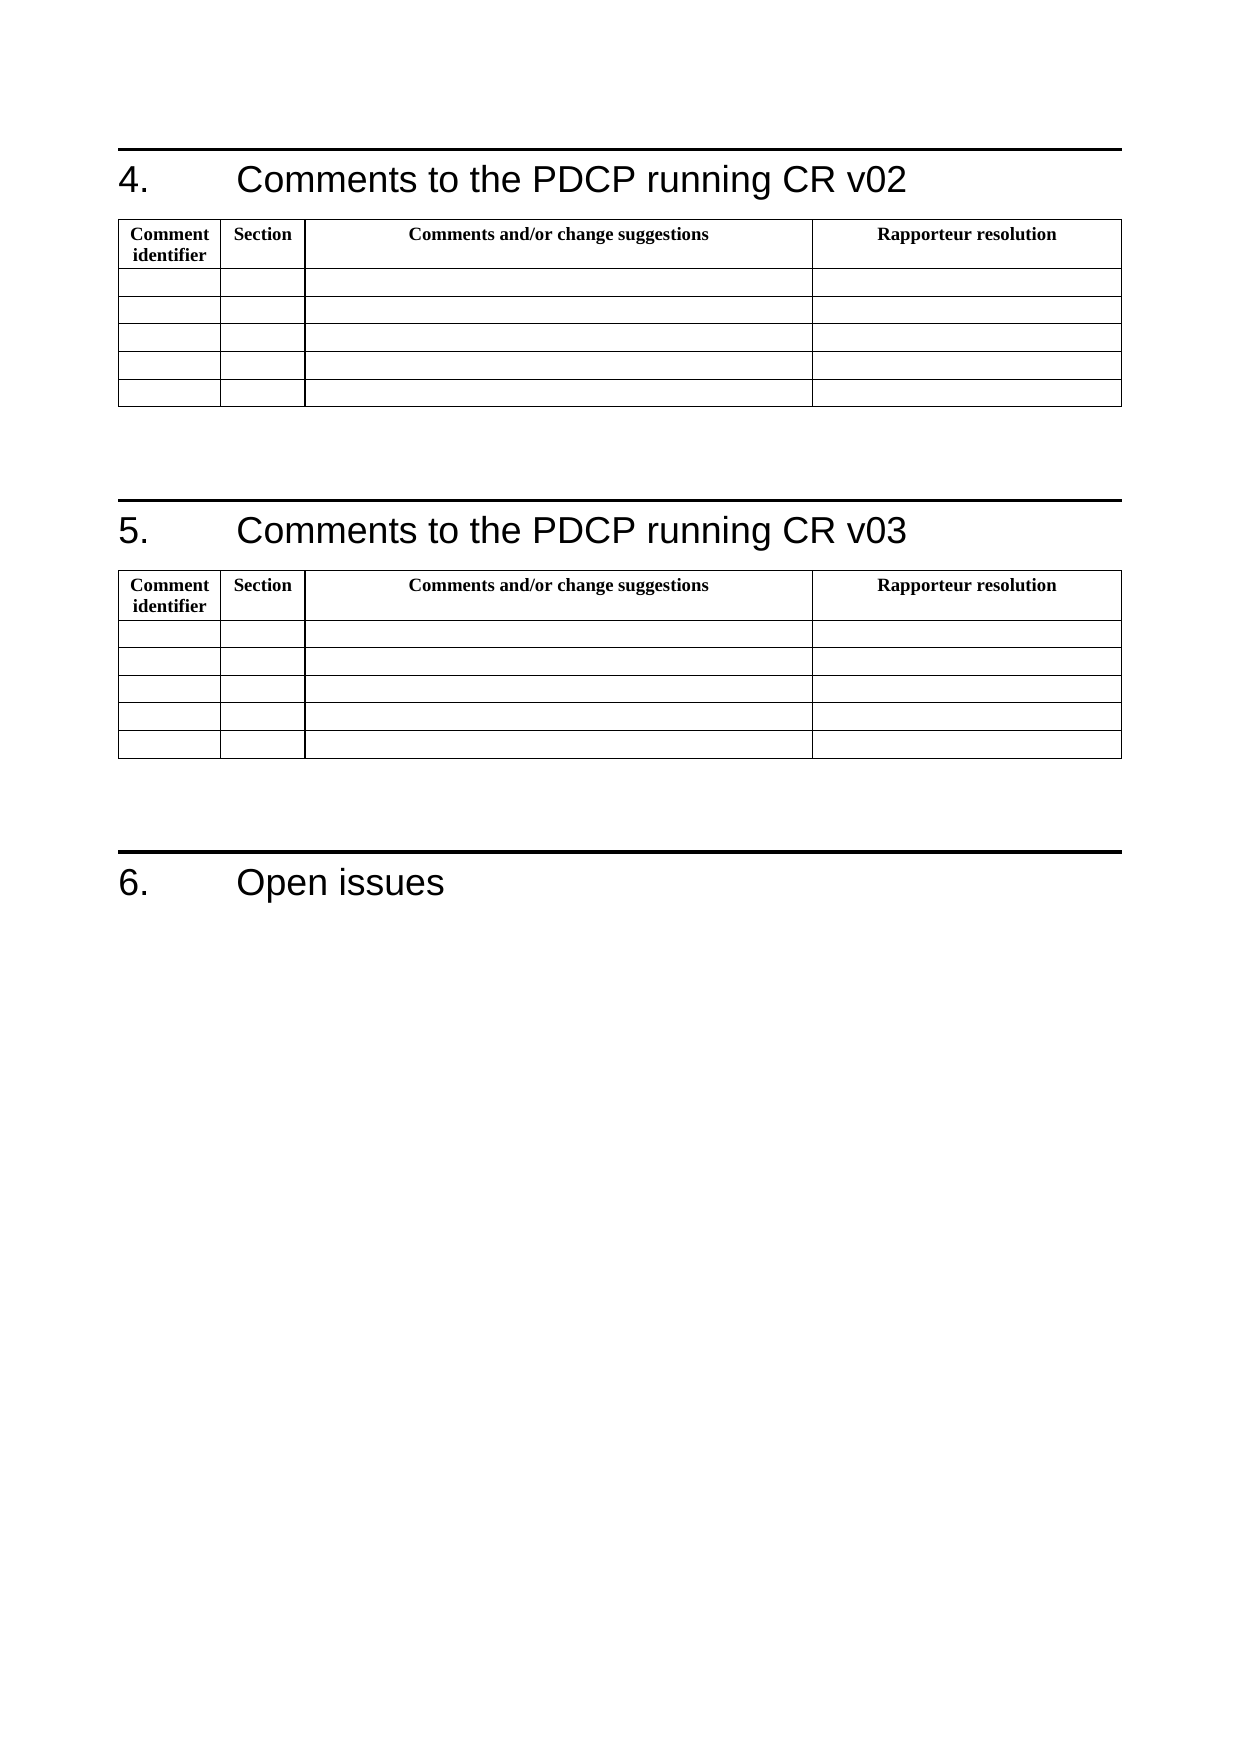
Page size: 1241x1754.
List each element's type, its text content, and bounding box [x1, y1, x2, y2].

table_cell [813, 269, 1121, 296]
table_cell [813, 676, 1121, 702]
table_header Rapporteur resolution [813, 220, 1121, 268]
subtitle 5. Comments to the PDCP running CR v03 [118, 502, 1122, 552]
table_cell [221, 703, 304, 730]
table_cell [119, 297, 220, 323]
table_cell [119, 731, 220, 757]
table_header Comments and/or change suggestions [306, 220, 812, 268]
table_cell [306, 731, 812, 757]
table_cell [119, 352, 220, 378]
table_cell [813, 380, 1121, 406]
table_cell [813, 352, 1121, 378]
table_cell [119, 648, 220, 675]
table_cell [119, 621, 220, 647]
table_cell [221, 380, 304, 406]
table_cell [119, 324, 220, 351]
table_cell [306, 380, 812, 406]
table_header Section [221, 220, 304, 268]
table_cell [813, 731, 1121, 757]
table_cell [119, 676, 220, 702]
table_cell [306, 352, 812, 378]
subtitle 4. Comments to the PDCP running CR v02 [118, 151, 1122, 200]
table_cell [306, 648, 812, 675]
table_cell [306, 703, 812, 730]
table_cell [221, 352, 304, 378]
table_cell [221, 297, 304, 323]
table_header Comments and/or change suggestions [306, 571, 812, 619]
table_cell [221, 324, 304, 351]
table_cell [306, 324, 812, 351]
table_cell [813, 324, 1121, 351]
table_cell [813, 621, 1121, 647]
table_cell [221, 676, 304, 702]
table_header Section [221, 571, 304, 619]
table_cell [221, 648, 304, 675]
table_cell [306, 621, 812, 647]
table_cell [119, 269, 220, 296]
table_cell [306, 676, 812, 702]
table_cell [306, 269, 812, 296]
table_cell [119, 380, 220, 406]
table_cell [221, 731, 304, 757]
subtitle 6. Open issues [118, 854, 1122, 903]
table_cell [221, 269, 304, 296]
table_header Comment identifier [119, 571, 220, 619]
table_cell [119, 703, 220, 730]
table_cell [306, 297, 812, 323]
table_cell [813, 297, 1121, 323]
table_cell [813, 648, 1121, 675]
table_header Rapporteur resolution [813, 571, 1121, 619]
table_cell [221, 621, 304, 647]
table_cell [813, 703, 1121, 730]
table_header Comment identifier [119, 220, 220, 268]
